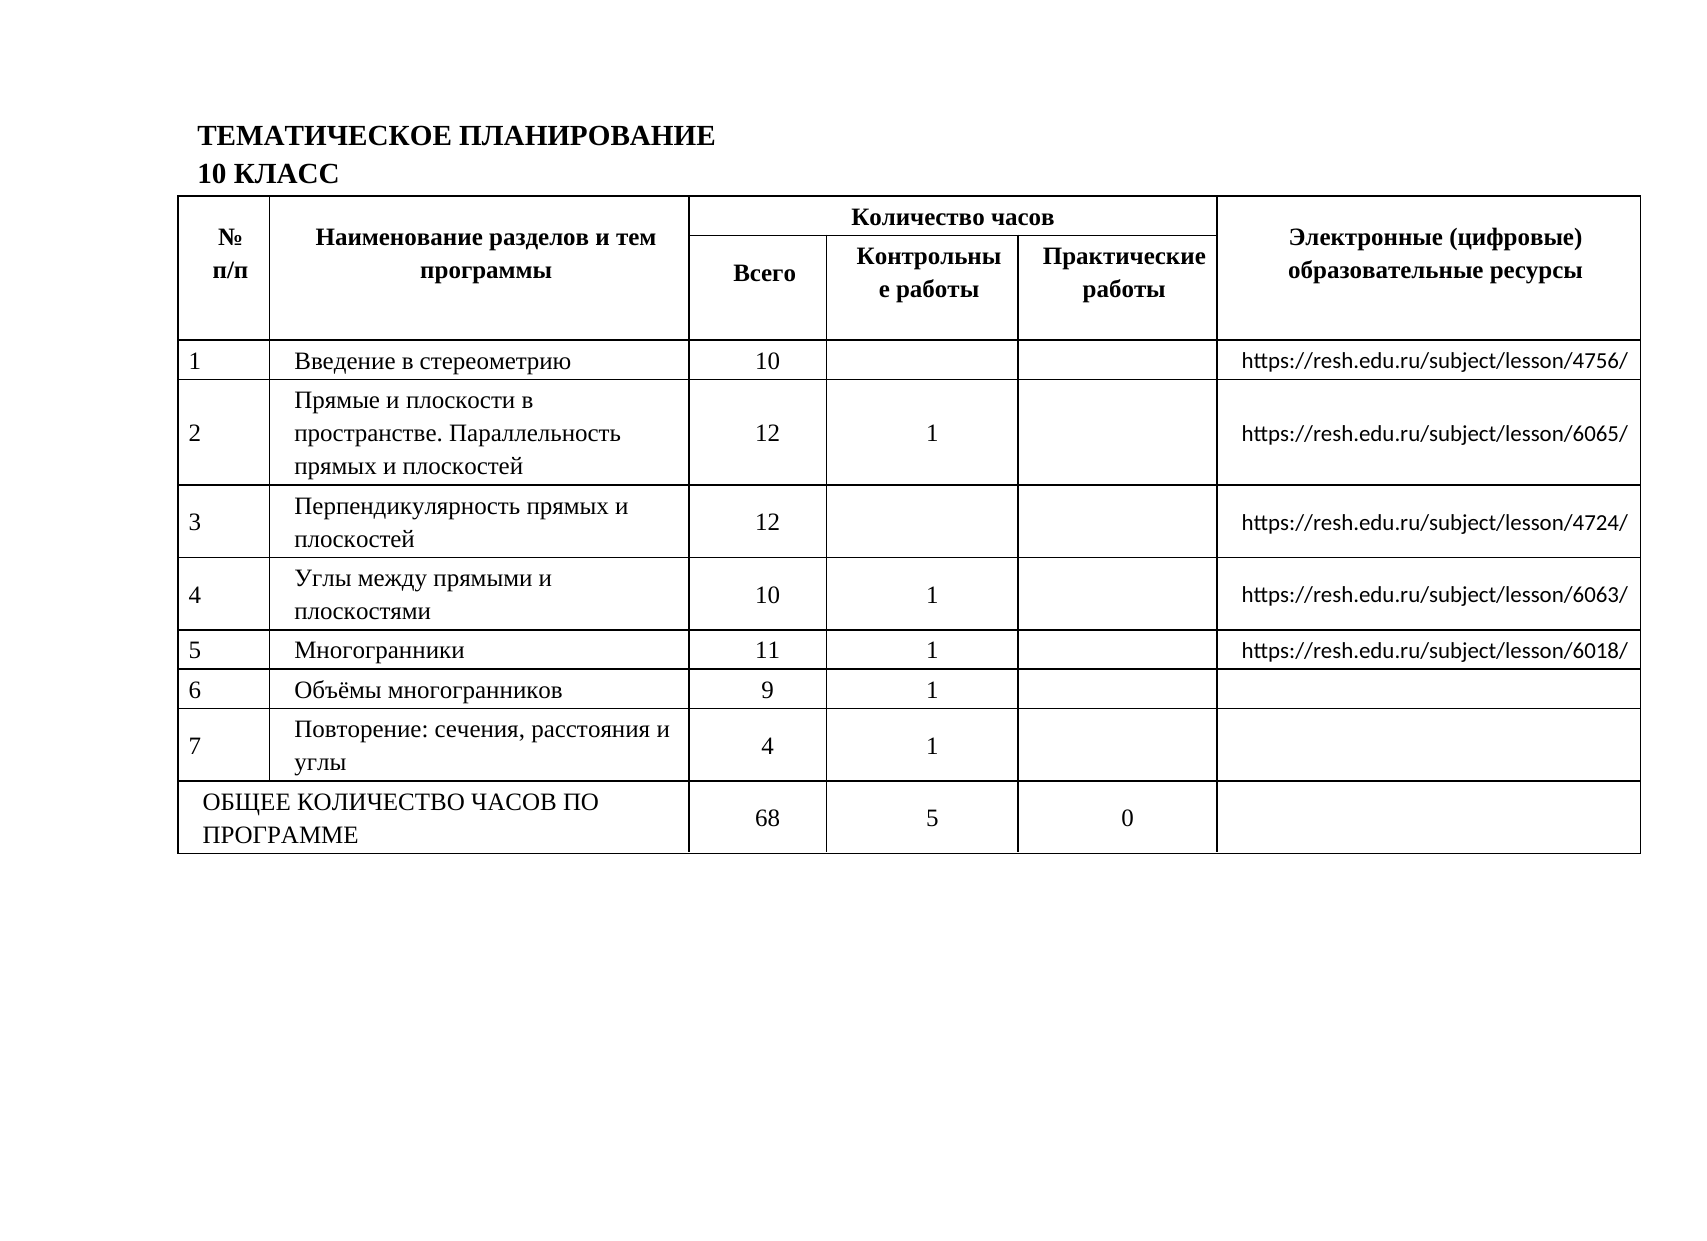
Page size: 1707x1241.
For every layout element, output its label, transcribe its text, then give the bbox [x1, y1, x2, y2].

table_cell [1218, 782, 1640, 852]
table_cell Объёмы многогранников [270, 670, 688, 708]
table_cell https://resh.edu.ru/subject/lesson/6065/ [1218, 380, 1640, 484]
table_cell 1 [827, 709, 1017, 780]
table_cell https://resh.edu.ru/subject/lesson/4756/ [1218, 341, 1640, 379]
table_cell [1019, 558, 1216, 629]
table_cell https://resh.edu.ru/subject/lesson/6063/ [1218, 558, 1640, 629]
table_cell 4 [690, 709, 826, 780]
table_cell 9 [690, 670, 826, 708]
table_cell [1019, 486, 1216, 556]
table_cell 5 [179, 631, 269, 668]
table_cell 1 [827, 380, 1017, 484]
table_cell 1 [827, 558, 1017, 629]
table_cell 7 [179, 709, 269, 780]
table_cell Повторение: сечения, расстояния и углы [270, 709, 688, 780]
table_header Наименование разделов и тем программы [270, 197, 688, 339]
table_header Электронные (цифровые) образовательные ресурсы [1218, 197, 1640, 339]
text 10 КЛАСС [190, 157, 1618, 190]
table_cell Перпендикулярность прямых и плоскостей [270, 486, 688, 556]
table_header Количество часов [690, 197, 1216, 234]
table_cell 10 [690, 341, 826, 379]
table_cell 6 [179, 670, 269, 708]
table_cell Прямые и плоскости в пространстве. Параллельность прямых и плоскостей [270, 380, 688, 484]
table_cell 68 [690, 782, 826, 852]
table_cell Всего [690, 236, 826, 339]
table_cell [1019, 670, 1216, 708]
table_cell [1019, 709, 1216, 780]
table_cell Углы между прямыми и плоскостями [270, 558, 688, 629]
table_cell https://resh.edu.ru/subject/lesson/4724/ [1218, 486, 1640, 556]
table_cell 1 [827, 631, 1017, 668]
table_cell Введение в стереометрию [270, 341, 688, 379]
table_cell 12 [690, 380, 826, 484]
table_cell 4 [179, 558, 269, 629]
table_cell 0 [1019, 782, 1216, 852]
table_cell ОБЩЕЕ КОЛИЧЕСТВО ЧАСОВ ПО ПРОГРАММЕ [179, 782, 688, 852]
table_cell [827, 341, 1017, 379]
table_cell Контрольные работы [827, 236, 1017, 339]
table_cell [1019, 380, 1216, 484]
table_header № п/п [179, 197, 269, 339]
table_cell 2 [179, 380, 269, 484]
table_cell 1 [827, 670, 1017, 708]
table_cell Практические работы [1019, 236, 1216, 339]
table_cell https://resh.edu.ru/subject/lesson/6018/ [1218, 631, 1640, 668]
table_cell [1218, 670, 1640, 708]
table_cell 11 [690, 631, 826, 668]
table_cell 1 [179, 341, 269, 379]
table_cell 10 [690, 558, 826, 629]
table_cell Многогранники [270, 631, 688, 668]
table_cell 3 [179, 486, 269, 556]
table_cell 5 [827, 782, 1017, 852]
table_cell [1218, 709, 1640, 780]
table_cell [827, 486, 1017, 556]
table_cell [1019, 631, 1216, 668]
table_cell 12 [690, 486, 826, 556]
text ТЕМАТИЧЕСКОЕ ПЛАНИРОВАНИЕ [190, 118, 1618, 152]
table_cell [1019, 341, 1216, 379]
